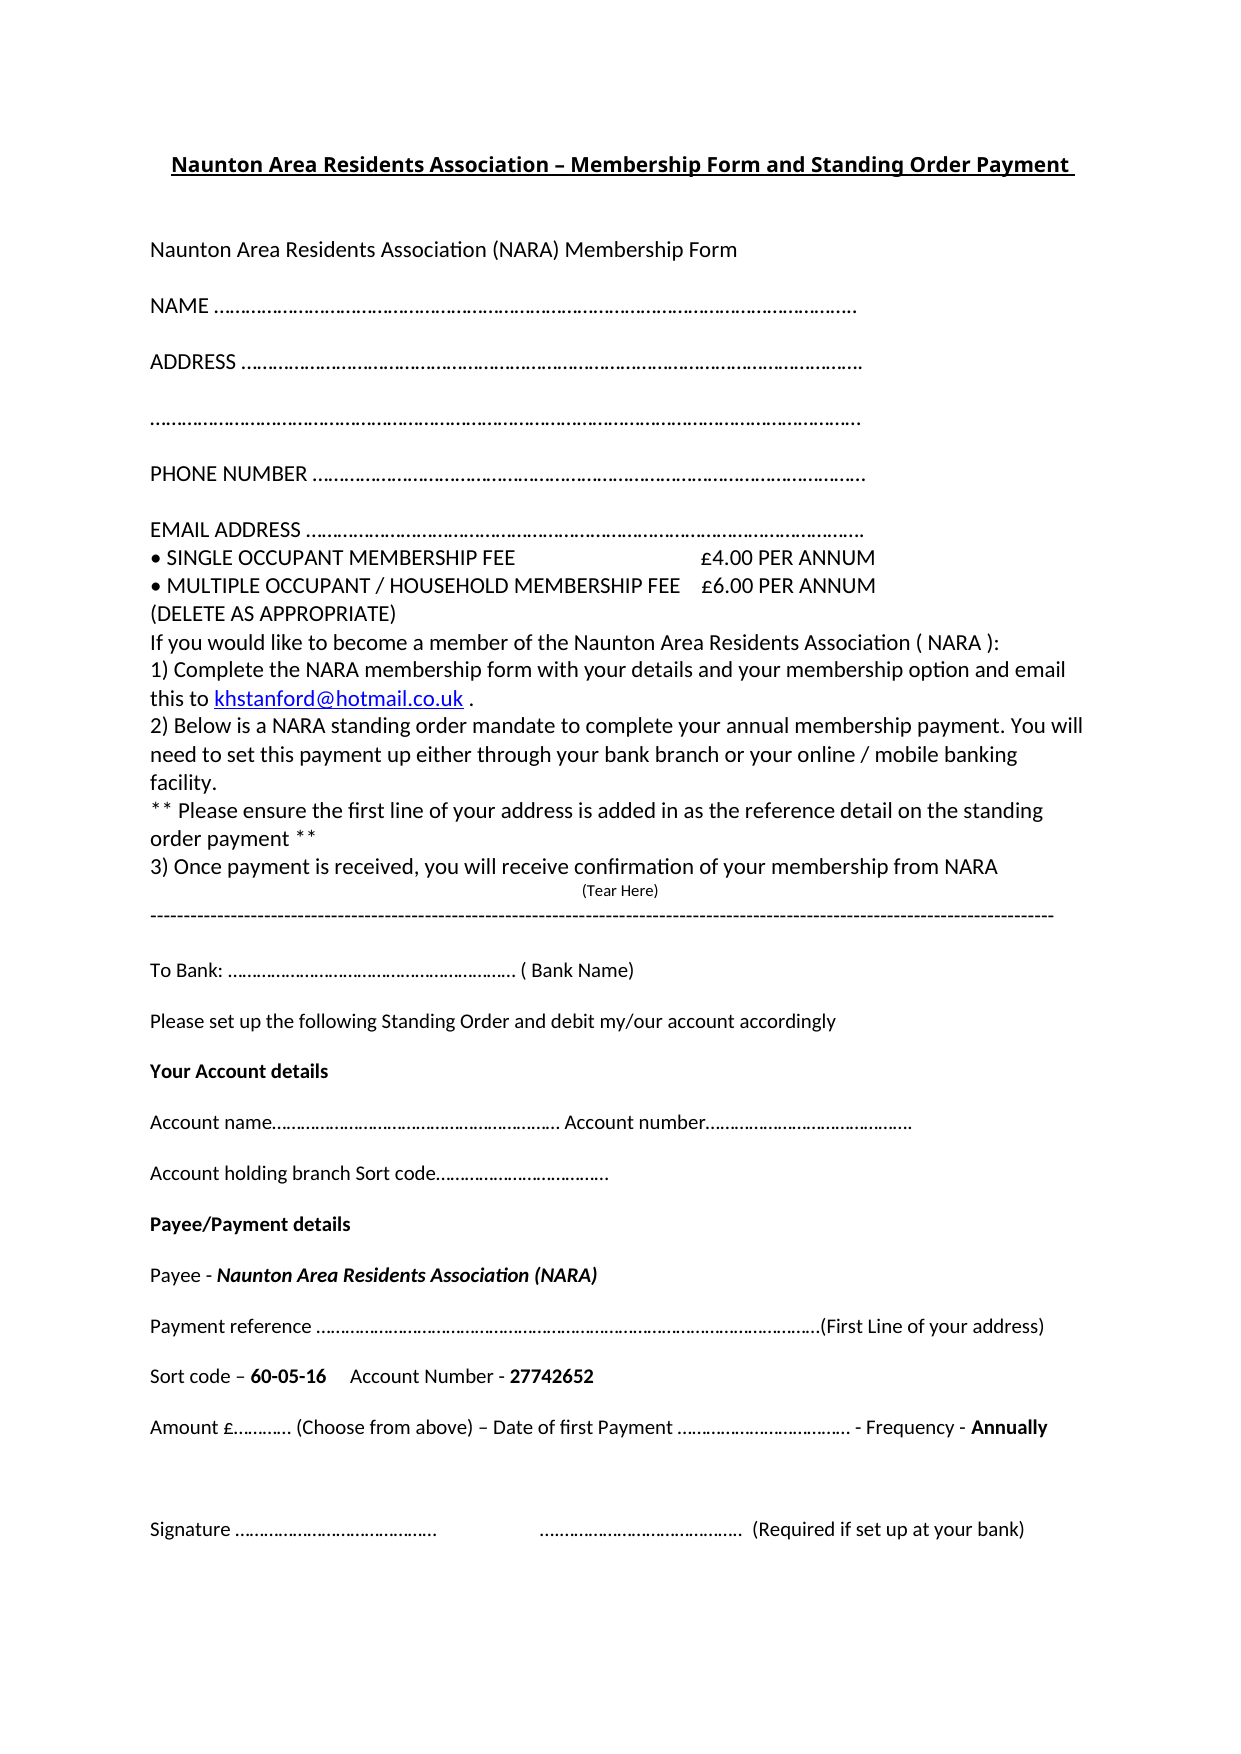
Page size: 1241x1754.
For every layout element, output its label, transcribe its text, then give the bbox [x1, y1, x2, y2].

text Payment reference ……………………………………………………………………………………………(First Line of your address) [150, 1313, 1090, 1338]
text Naunton Area Residents Association (NARA) Membership Form [150, 235, 1090, 263]
text 2) Below is a NARA standing order mandate to complete your annual membership payment. You will need to set this payment up either through your bank branch or your online / mobile banking facility. [150, 712, 1090, 796]
text • SINGLE OCCUPANT MEMBERSHIP FEE £4.00 PER ANNUM [150, 543, 1090, 572]
text Account holding branch Sort code……………………………… [150, 1160, 1090, 1186]
text Your Account details [150, 1059, 1090, 1084]
text ** Please ensure the first line of your address is added in as the reference detail on the standing order payment ** [150, 796, 1090, 852]
text To Bank: …………………………………………………… ( Bank Name) [150, 957, 1090, 982]
text Signature …………………………………… ….……………………………….. (Required if set up at your bank) [150, 1516, 1090, 1542]
text EMAIL ADDRESS ……………………………………………………………………………………………. [150, 516, 1090, 543]
text Payee/Payment details [150, 1211, 1090, 1237]
text (Tear Here) [150, 880, 1090, 900]
text NAME ………………………………………………………………………………………………………….. [150, 291, 1090, 319]
text • MULTIPLE OCCUPANT / HOUSEHOLD MEMBERSHIP FEE £6.00 PER ANNUM [150, 572, 1090, 599]
text ……………………………………………………………………………………………………………………… [150, 403, 1090, 431]
text 3) Once payment is received, you will receive confirmation of your membership from NARA [150, 852, 1090, 880]
text Sort code – 60-05-16 Account Number - 27742652 [150, 1364, 1090, 1389]
text ADDRESS ………………………………………………………………………………………………………. [150, 347, 1090, 375]
text Please set up the following Standing Order and debit my/our account accordingly [150, 1008, 1090, 1033]
text Amount £………… (Choose from above) – Date of first Payment ……………………………… - Frequency - Annually [150, 1414, 1090, 1440]
text --------------------------------------------------------------------------------------------------------------------------------------- [150, 900, 1090, 928]
text If you would like to become a member of the Naunton Area Residents Association ( NARA ): [150, 628, 1090, 656]
text Account name…………………………………………………… Account number……………………………………. [150, 1109, 1090, 1135]
text Payee - Naunton Area Residents Association (NARA) [150, 1262, 1090, 1287]
text 1) Complete the NARA membership form with your details and your membership option and email this to khstanford@hotmail.co.uk . [150, 656, 1090, 712]
text PHONE NUMBER …………………………………………………………………………………………… [150, 459, 1090, 487]
text Naunton Area Residents Association – Membership Form and Standing Order Payment [150, 150, 1090, 178]
text (DELETE AS APPROPRIATE) [150, 599, 1090, 628]
